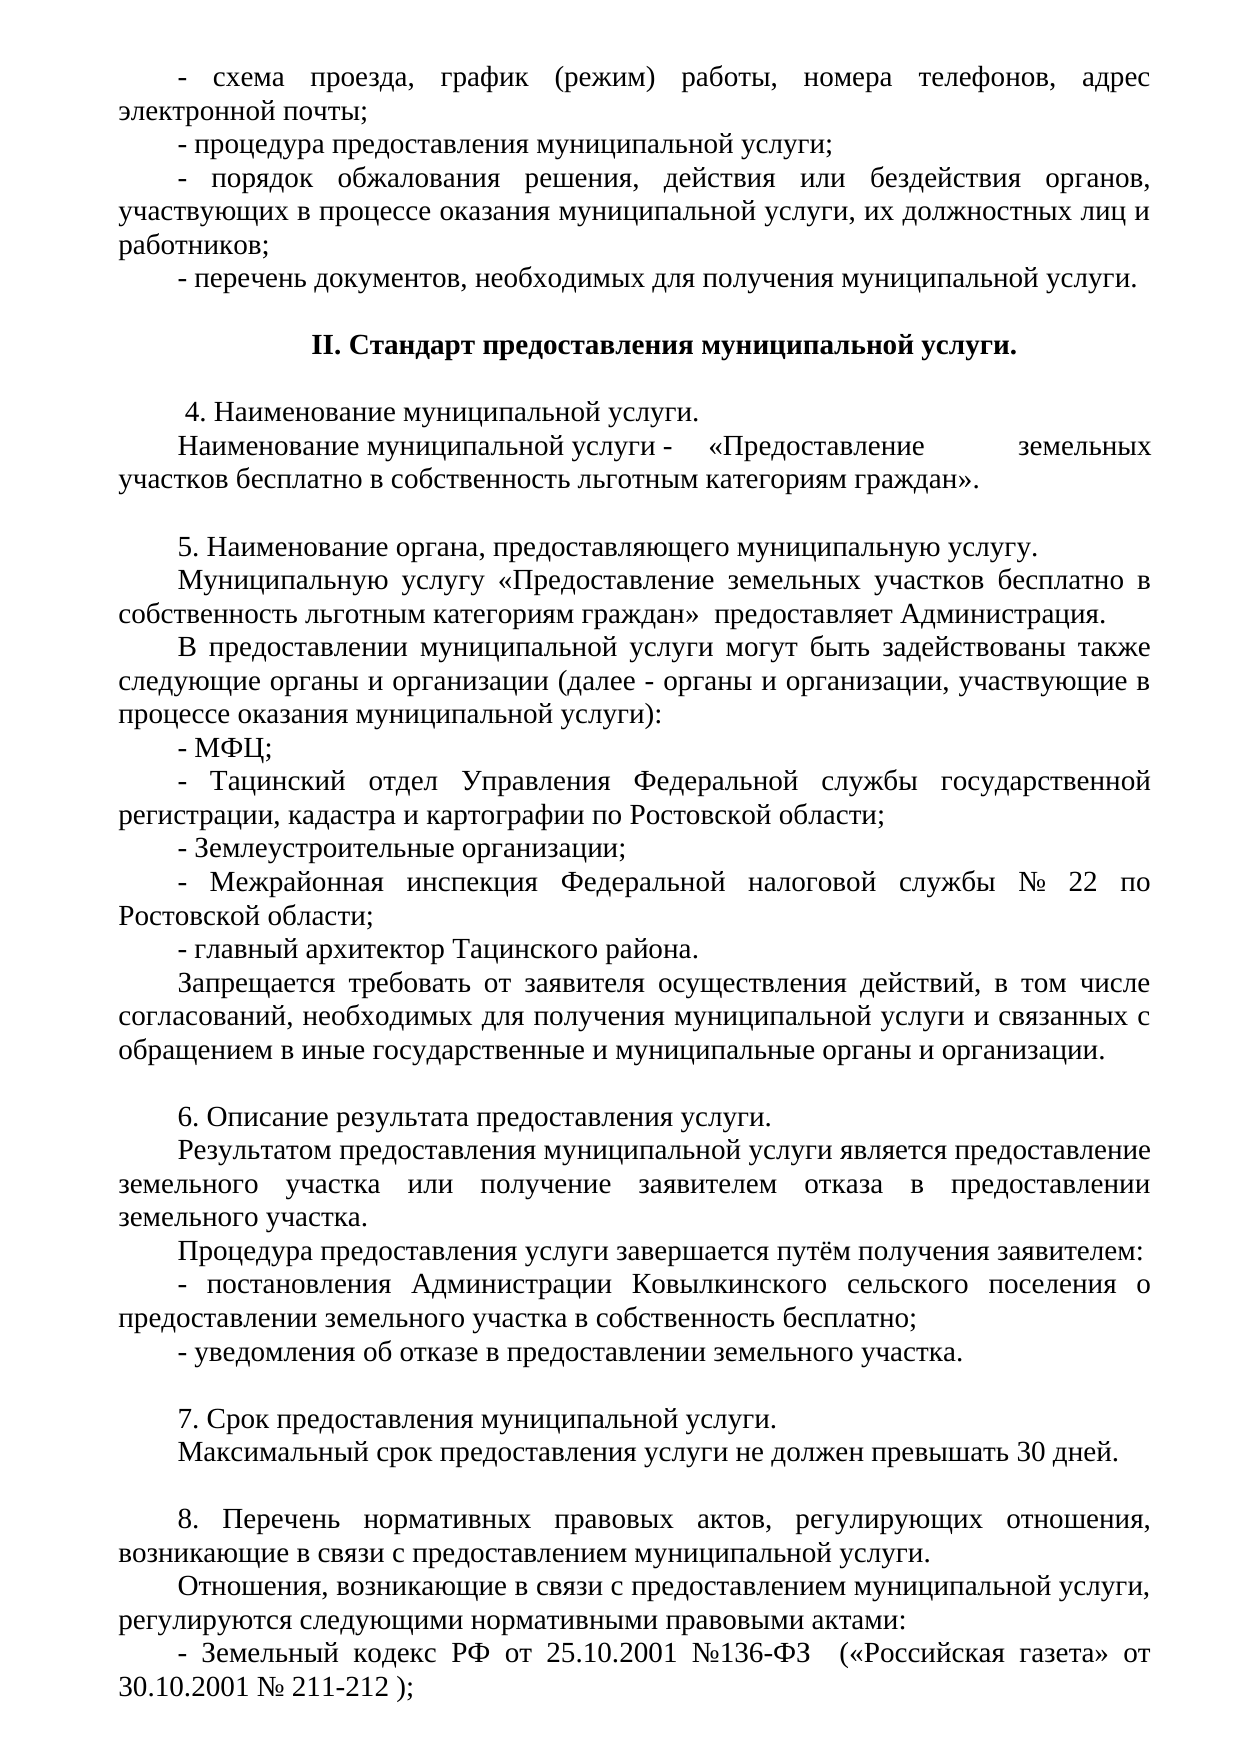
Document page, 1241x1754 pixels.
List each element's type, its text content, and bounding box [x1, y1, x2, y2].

text 7. Срок предоставления муниципальной услуги. [118, 1401, 1152, 1434]
text В предоставлении муниципальной услуги могут быть задействованы также следующие органы и организации (далее - органы и организации, участвующие в процессе оказания муниципальной услуги): [118, 629, 1152, 730]
text Процедура предоставления услуги завершается путём получения заявителем: [118, 1233, 1152, 1267]
text Максимальный срок предоставления услуги не должен превышать 30 дней. [118, 1434, 1152, 1468]
text - МФЦ; [118, 730, 1152, 763]
text Муниципальную услугу «Предоставление земельных участков бесплатно в собственность льготным категориям граждан» предоставляет Администрация. [118, 562, 1152, 629]
text 4. Наименование муниципальной услуги. [118, 394, 1152, 428]
text - процедура предоставления муниципальной услуги; [118, 126, 1152, 160]
text Отношения, возникающие в связи с предоставлением муниципальной услуги, регулируются следующими нормативными правовыми актами: [118, 1568, 1152, 1636]
text 5. Наименование органа, предоставляющего муниципальную услугу. [118, 529, 1152, 562]
text - постановления Администрации Ковылкинского сельского поселения о предоставлении земельного участка в собственность бесплатно; [118, 1267, 1152, 1334]
text - главный архитектор Тацинского района. [118, 931, 1152, 965]
text - уведомления об отказе в предоставлении земельного участка. [118, 1334, 1152, 1367]
text 6. Описание результата предоставления услуги. [118, 1099, 1152, 1132]
text - Земельный кодекс РФ от 25.10.2001 №136-ФЗ («Российская газета» от 30.10.2001 № 211-212 ); [118, 1636, 1152, 1703]
text - Землеустроительные организации; [118, 831, 1152, 864]
text II. Стандарт предоставления муниципальной услуги. [118, 327, 1152, 361]
text - перечень документов, необходимых для получения муниципальной услуги. [118, 260, 1152, 294]
text Наименование муниципальной услуги - «Предоставление земельных участков бесплатно в собственность льготным категориям граждан». [118, 428, 1152, 495]
text Запрещается требовать от заявителя осуществления действий, в том числе согласований, необходимых для получения муниципальной услуги и связанных с обращением в иные государственные и муниципальные органы и организации. [118, 965, 1152, 1065]
text - Межрайонная инспекция Федеральной налоговой службы № 22 по Ростовской области; [118, 864, 1152, 931]
text - схема проезда, график (режим) работы, номера телефонов, адрес электронной почты; [118, 59, 1152, 126]
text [118, 160, 1152, 260]
text 8. Перечень нормативных правовых актов, регулирующих отношения, возникающие в связи с предоставлением муниципальной услуги. [118, 1501, 1152, 1568]
text - Тацинский отдел Управления Федеральной службы государственной регистрации, кадастра и картографии по Ростовской области; [118, 763, 1152, 831]
text Результатом предоставления муниципальной услуги является предоставление земельного участка или получение заявителем отказа в предоставлении земельного участка. [118, 1132, 1152, 1233]
